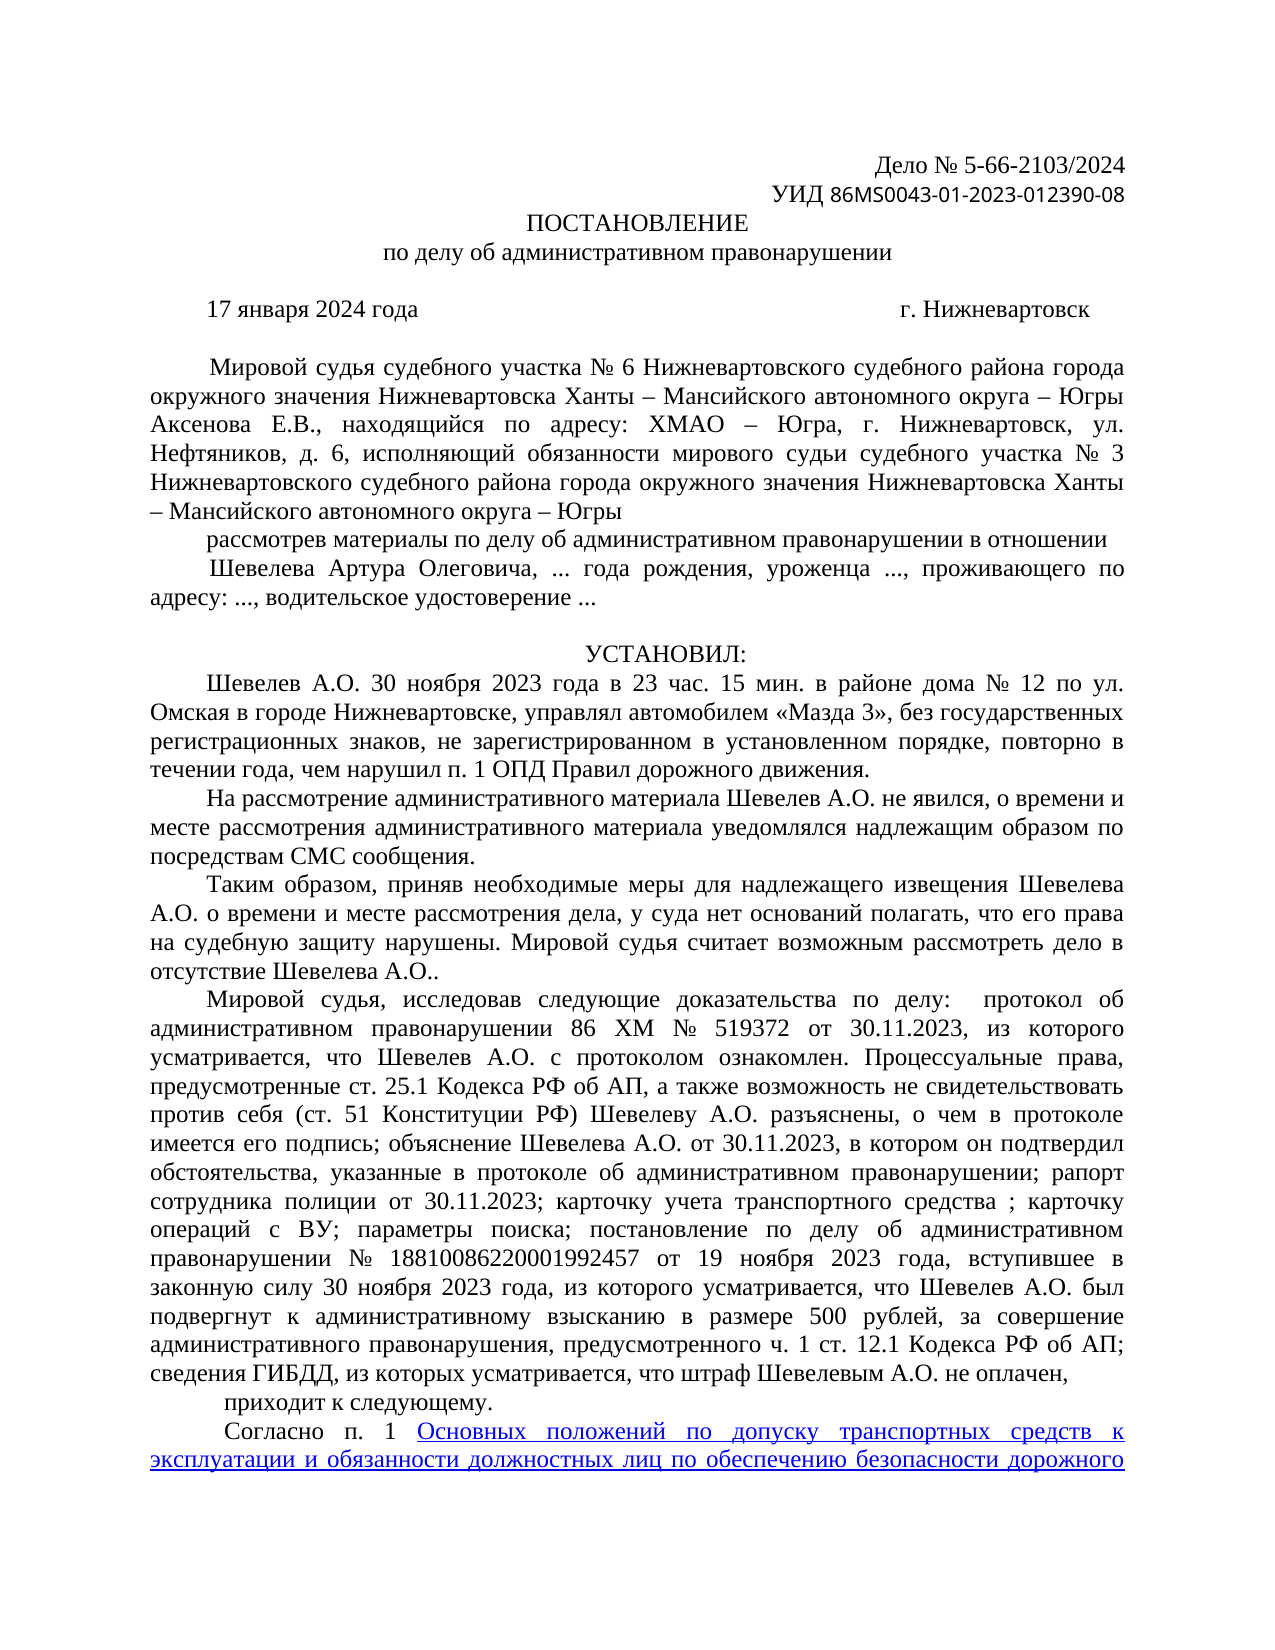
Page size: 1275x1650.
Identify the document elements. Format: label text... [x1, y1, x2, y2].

text по делу об административном правонарушении [150, 237, 1125, 266]
text Таким образом, приняв необходимые меры для надлежащего извещения Шевелева А.О. о времени и месте рассмотрения дела, у суда нет оснований полагать, что его права на судебную защиту нарушены. Мировой судья считает возможным рассмотреть дело в отсутствие Шевелева А.О.. [150, 869, 1125, 984]
text Шевелев А.О. 30 ноября 2023 года в 23 час. 15 мин. в районе дома № 12 по ул. Омская в городе Нижневартовске, управлял автомобилем «Мазда 3», без государственных регистрационных знаков, не зарегистрированном в установленном порядке, повторно в течении года, чем нарушил п. 1 ОПД Правил дорожного движения. [150, 668, 1125, 783]
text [150, 1416, 1125, 1469]
text Мировой судья, исследовав следующие доказательства по делу: протокол об административном правонарушении 86 ХМ № 519372 от 30.11.2023, из которого усматривается, что Шевелев А.О. с протоколом ознакомлен. Процессуальные права, предусмотренные ст. 25.1 Кодекса РФ об АП, а также возможность не свидетельствовать против себя (ст. 51 Конституции РФ) Шевелеву А.О. разъяснены, о чем в протоколе имеется его подпись; объяснение Шевелева А.О. от 30.11.2023, в котором он подтвердил обстоятельства, указанные в протоколе об административном правонарушении; рапорт сотрудника полиции от 30.11.2023; карточку учета транспортного средства ; карточку операций с ВУ; параметры поиска; постановление по делу об административном правонарушении № 18810086220001992457 от 19 ноября 2023 года, вступившее в законную силу 30 ноября 2023 года, из которого усматривается, что Шевелев А.О. был подвергнут к административному взысканию в размере 500 рублей, за совершение административного правонарушения, предусмотренного ч. 1 ст. 12.1 Кодекса РФ об АП; сведения ГИБДД, из которых усматривается, что штраф Шевелевым А.О. не оплачен, [150, 984, 1125, 1387]
text Шевелева Артура Олеговича, ... года рождения, уроженца ..., проживающего по адресу: ..., водительское удостоверение ... [150, 553, 1125, 611]
text рассмотрев материалы по делу об административном правонарушении в отношении [150, 524, 1125, 553]
text УСТАНОВИЛ: [150, 639, 1125, 668]
text 17 января 2024 года г. Нижневартовск [150, 294, 1125, 323]
text ПОСТАНОВЛЕНИЕ [150, 208, 1125, 237]
text УИД 86MS0043-01-2023-012390-08 [150, 179, 1125, 208]
text приходит к следующему. [150, 1387, 1125, 1416]
text Мировой судья судебного участка № 6 Нижневартовского судебного района города окружного значения Нижневартовска Ханты – Мансийского автономного округа – Югры Аксенова Е.В., находящийся по адресу: ХМАО – Югра, г. Нижневартовск, ул. Нефтяников, д. 6, исполняющий обязанности мирового судьи судебного участка № 3 Нижневартовского судебного района города окружного значения Нижневартовска Ханты – Мансийского автономного округа – Югры [150, 352, 1125, 524]
text Дело № 5-66-2103/2024 [150, 150, 1125, 179]
text На рассмотрение административного материала Шевелев А.О. не явился, о времени и месте рассмотрения административного материала уведомлялся надлежащим образом по посредствам СМС сообщения. [150, 783, 1125, 869]
